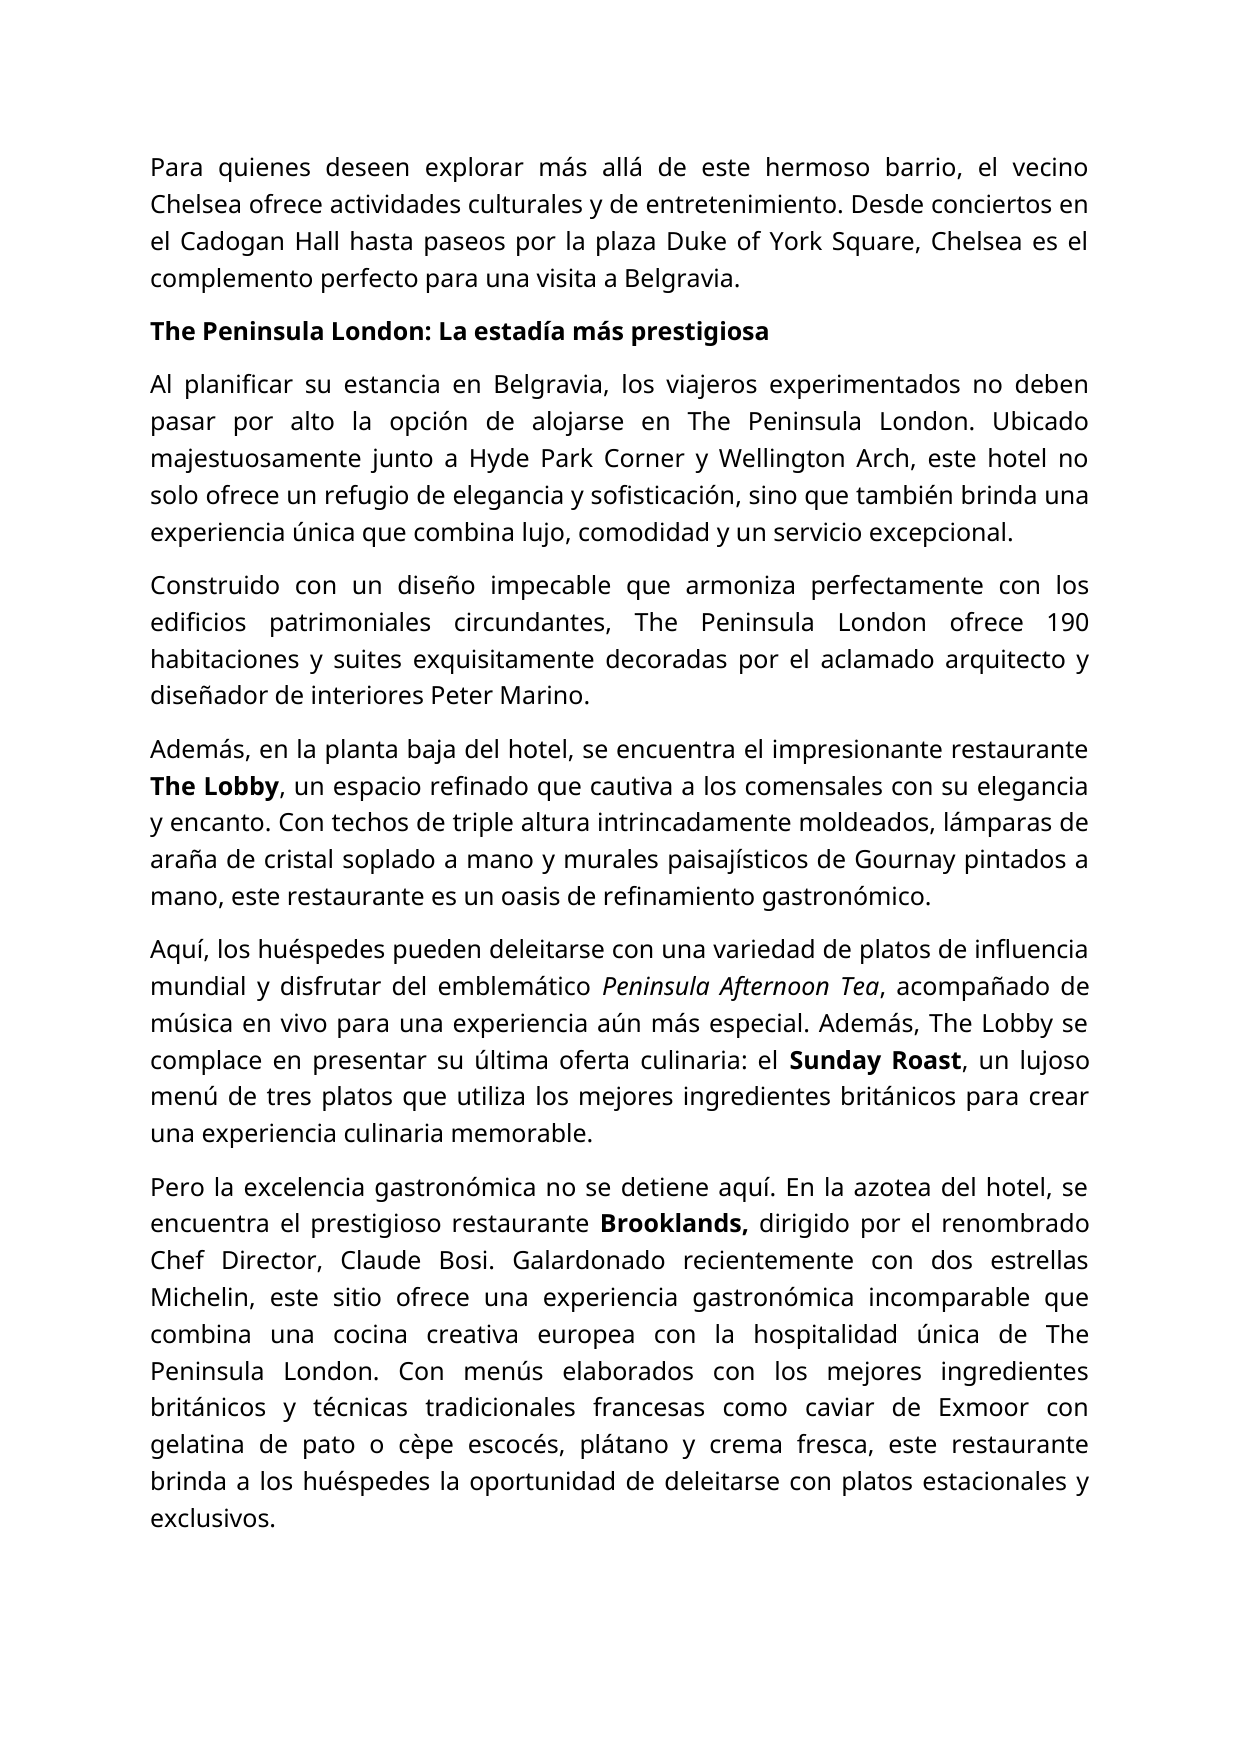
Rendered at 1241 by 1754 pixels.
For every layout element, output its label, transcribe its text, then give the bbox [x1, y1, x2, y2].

text The Peninsula London: La estadía más prestigiosa [150, 314, 1090, 348]
text Para quienes deseen explorar más allá de este hermoso barrio, el vecino Chelsea ofrece actividades culturales y de entretenimiento. Desde conciertos en el Cadogan Hall hasta paseos por la plaza Duke of York Square, Chelsea es el complemento perfecto para una visita a Belgravia. [150, 150, 1090, 294]
text Aquí, los huéspedes pueden deleitarse con una variedad de platos de influencia mundial y disfrutar del emblemático Peninsula Afternoon Tea, acompañado de música en vivo para una experiencia aún más especial. Además, The Lobby se complace en presentar su última oferta culinaria: el Sunday Roast, un lujoso menú de tres platos que utiliza los mejores ingredientes británicos para crear una experiencia culinaria memorable. [150, 932, 1090, 1150]
text Construido con un diseño impecable que armoniza perfectamente con los edificios patrimoniales circundantes, The Peninsula London ofrece 190 habitaciones y suites exquisitamente decoradas por el aclamado arquitecto y diseñador de interiores Peter Marino. [150, 568, 1090, 712]
text Al planificar su estancia en Belgravia, los viajeros experimentados no deben pasar por alto la opción de alojarse en The Peninsula London. Ubicado majestuosamente junto a Hyde Park Corner y Wellington Arch, este hotel no solo ofrece un refugio de elegancia y sofisticación, sino que también brinda una experiencia única que combina lujo, comodidad y un servicio excepcional. [150, 367, 1090, 548]
text Pero la excelencia gastronómica no se detiene aquí. En la azotea del hotel, se encuentra el prestigioso restaurante Brooklands, dirigido por el renombrado Chef Director, Claude Bosi. Galardonado recientemente con dos estrellas Michelin, este sitio ofrece una experiencia gastronómica incomparable que combina una cocina creativa europea con la hospitalidad única de The Peninsula London. Con menús elaborados con los mejores ingredientes británicos y técnicas tradicionales francesas como caviar de Exmoor con gelatina de pato o cèpe escocés, plátano y crema fresca, este restaurante brinda a los huéspedes la oportunidad de deleitarse con platos estacionales y exclusivos. [150, 1169, 1090, 1534]
text Además, en la planta baja del hotel, se encuentra el impresionante restaurante The Lobby, un espacio refinado que cautiva a los comensales con su elegancia y encanto. Con techos de triple altura intrincadamente moldeados, lámparas de araña de cristal soplado a mano y murales paisajísticos de Gournay pintados a mano, este restaurante es un oasis de refinamiento gastronómico. [150, 731, 1090, 913]
